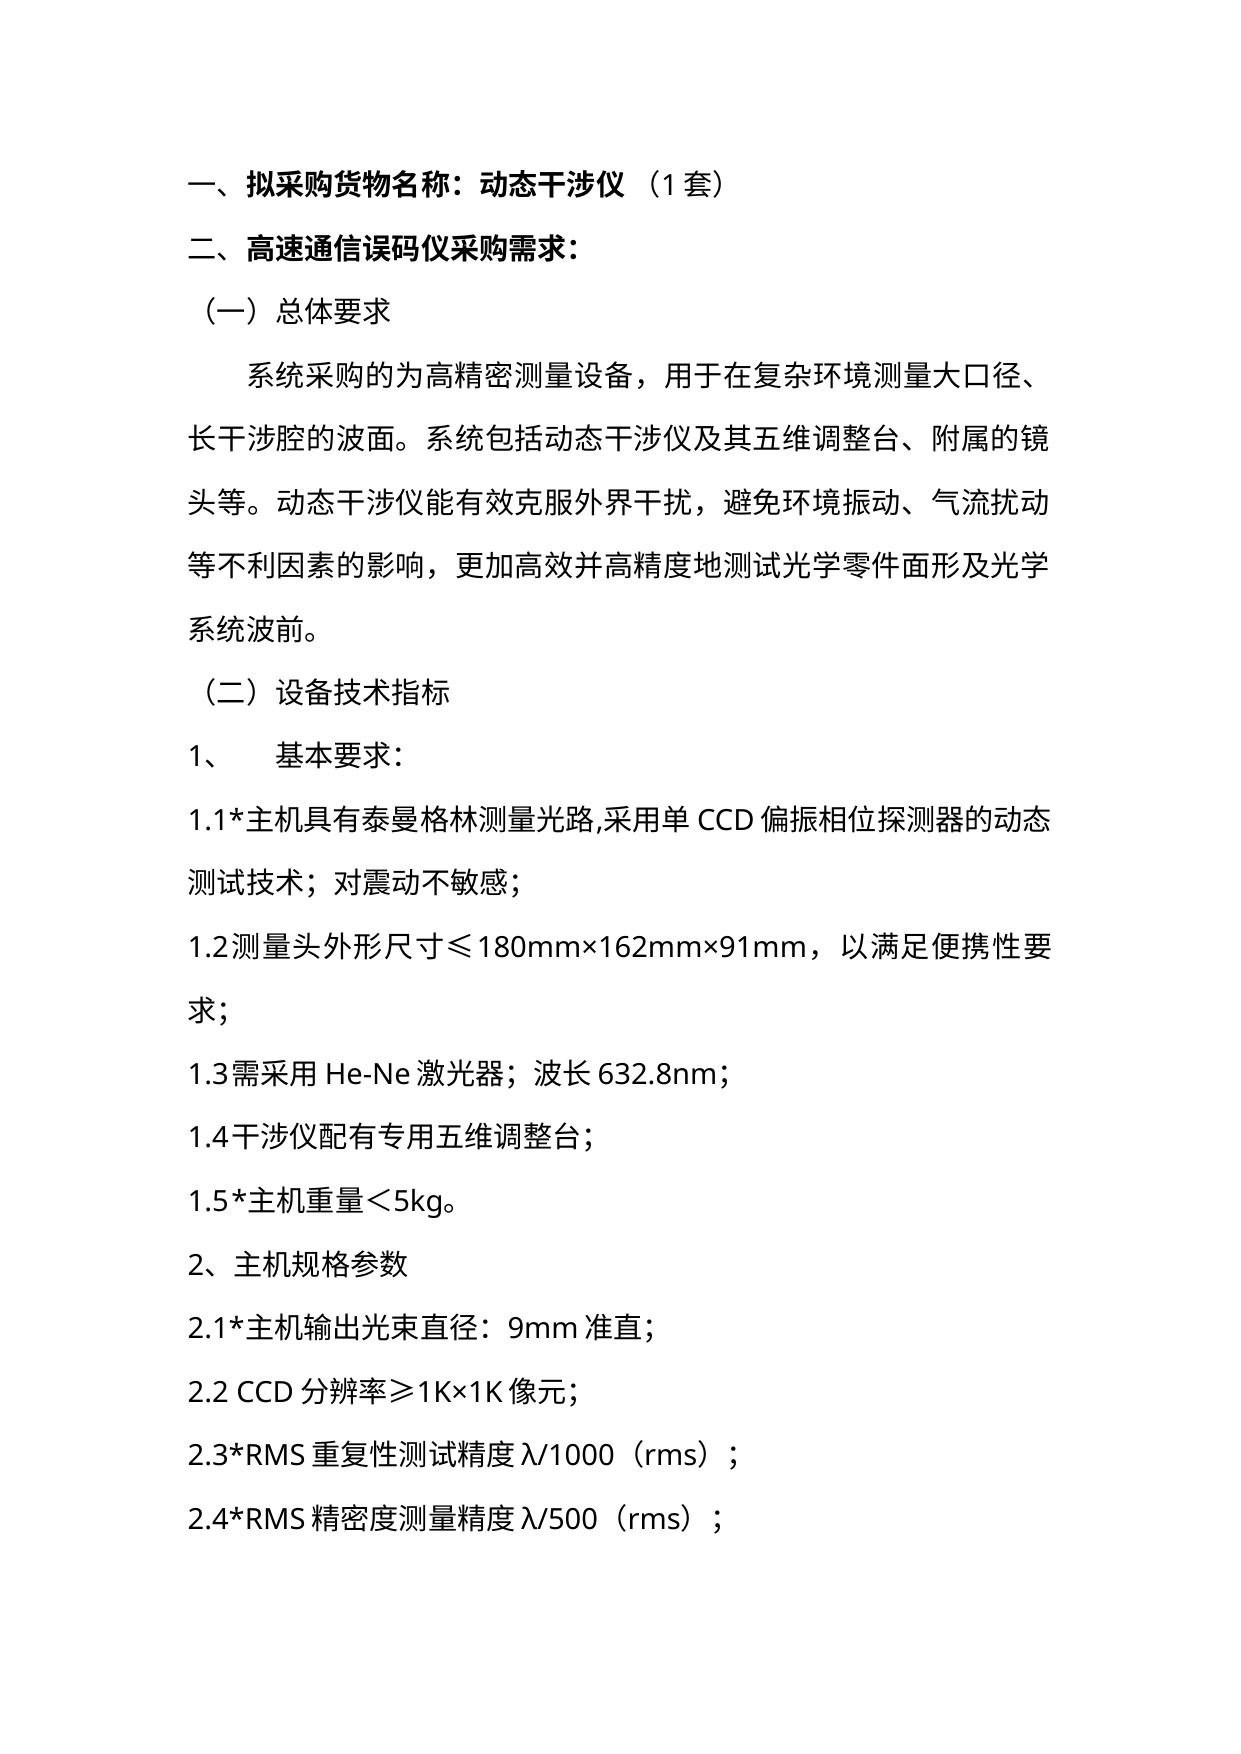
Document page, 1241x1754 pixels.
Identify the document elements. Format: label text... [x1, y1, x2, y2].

text 1.4 干涉仪配有专用五维调整台； [187, 1114, 1053, 1156]
text （二）设备技术指标 [187, 669, 1053, 712]
text 2.1*主机输出光束直径：9mm准直； [187, 1305, 1053, 1347]
text 1.3 需采用He-Ne激光器；波长632.8nm； [187, 1051, 1053, 1093]
text 系统采购的为高精密测量设备，用于在复杂环境测量大口径、长干涉腔的波面。系统包括动态干涉仪及其五维调整台、附属的镜头等。动态干涉仪能有效克服外界干扰，避免环境振动、气流扰动等不利因素的影响，更加高效并高精度地测试光学零件面形及光学系统波前。 [187, 352, 1053, 648]
text 1.1*主机具有泰曼格林测量光路,采用单CCD偏振相位探测器的动态测试技术；对震动不敏感； [187, 797, 1053, 902]
text 1.5 *主机重量＜5kg。 [187, 1178, 1053, 1220]
text 2、主机规格参数 [187, 1241, 1053, 1283]
text 2.4*RMS精密度测量精度λ/500（rms）； [187, 1495, 1053, 1538]
text 1.2 测量头外形尺寸≤180mm×162mm×91mm，以满足便携性要求； [187, 923, 1053, 1029]
text 一、拟采购货物名称：动态干涉仪 （1套） [187, 162, 1053, 204]
text 2.3*RMS重复性测试精度λ/1000（rms）； [187, 1432, 1053, 1474]
text 二、高速通信误码仪采购需求： [187, 226, 1053, 268]
text 1、 基本要求： [187, 733, 1053, 775]
text 2.2 CCD分辨率≥1K×1K像元； [187, 1368, 1053, 1411]
text （一）总体要求 [187, 289, 1053, 331]
